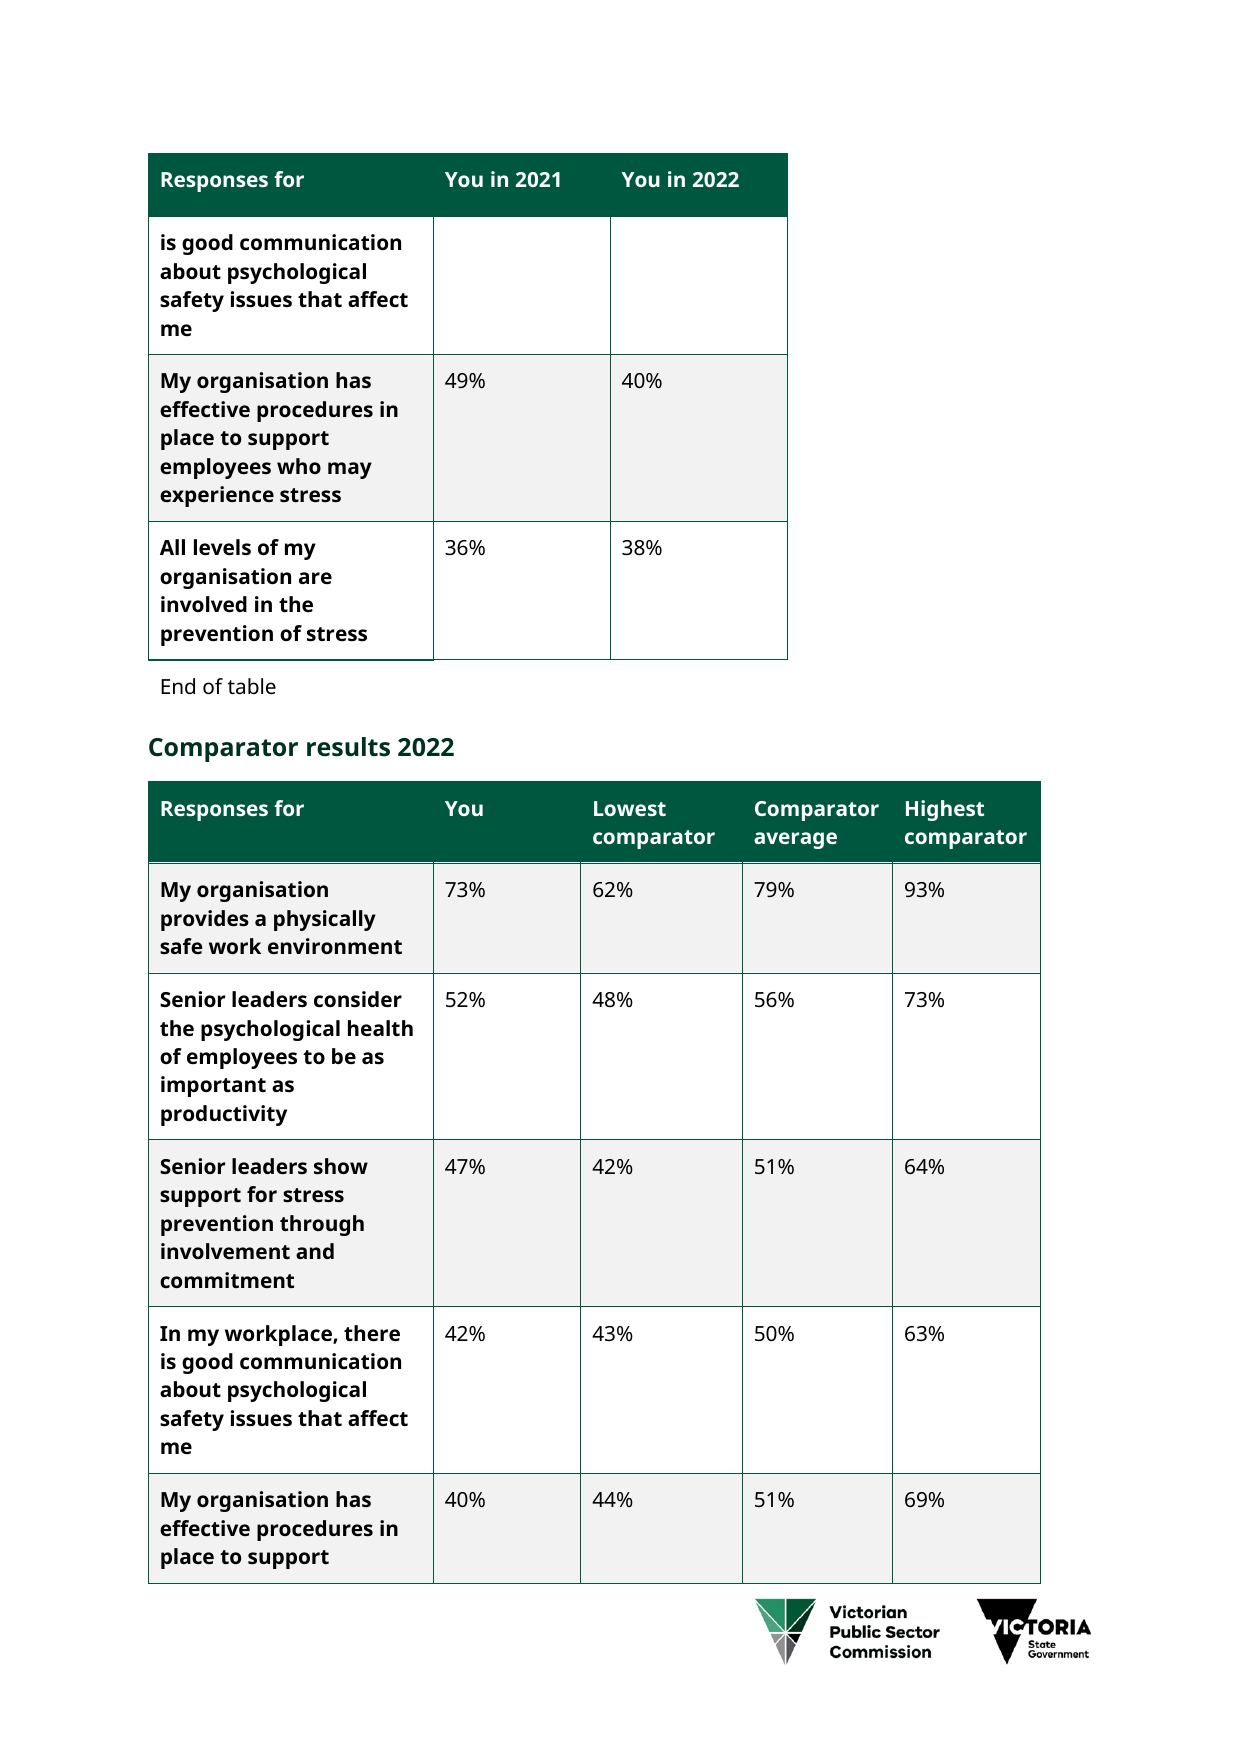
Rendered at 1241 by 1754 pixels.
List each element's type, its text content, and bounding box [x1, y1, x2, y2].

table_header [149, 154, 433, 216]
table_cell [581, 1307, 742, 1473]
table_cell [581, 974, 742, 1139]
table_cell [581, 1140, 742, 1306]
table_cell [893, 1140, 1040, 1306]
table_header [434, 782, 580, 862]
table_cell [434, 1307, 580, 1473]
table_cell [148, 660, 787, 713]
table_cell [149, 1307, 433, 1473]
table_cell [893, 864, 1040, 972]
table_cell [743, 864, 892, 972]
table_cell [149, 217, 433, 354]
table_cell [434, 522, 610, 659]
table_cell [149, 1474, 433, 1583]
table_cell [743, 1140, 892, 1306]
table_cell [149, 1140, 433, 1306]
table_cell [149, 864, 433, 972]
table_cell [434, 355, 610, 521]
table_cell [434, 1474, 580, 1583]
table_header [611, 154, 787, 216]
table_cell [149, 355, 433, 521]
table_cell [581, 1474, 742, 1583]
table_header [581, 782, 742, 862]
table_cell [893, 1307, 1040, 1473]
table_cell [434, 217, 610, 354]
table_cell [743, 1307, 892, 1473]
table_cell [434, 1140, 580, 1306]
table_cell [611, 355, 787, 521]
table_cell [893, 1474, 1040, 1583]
picture [754, 1598, 1093, 1666]
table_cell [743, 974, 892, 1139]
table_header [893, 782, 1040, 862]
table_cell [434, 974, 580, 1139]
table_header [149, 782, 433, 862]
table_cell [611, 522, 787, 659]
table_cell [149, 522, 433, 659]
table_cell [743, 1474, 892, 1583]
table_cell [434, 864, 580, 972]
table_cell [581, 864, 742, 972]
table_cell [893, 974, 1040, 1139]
subtitle Comparator results 2022 [148, 729, 1092, 763]
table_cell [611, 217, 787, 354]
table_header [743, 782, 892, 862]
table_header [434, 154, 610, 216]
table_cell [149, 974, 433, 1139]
